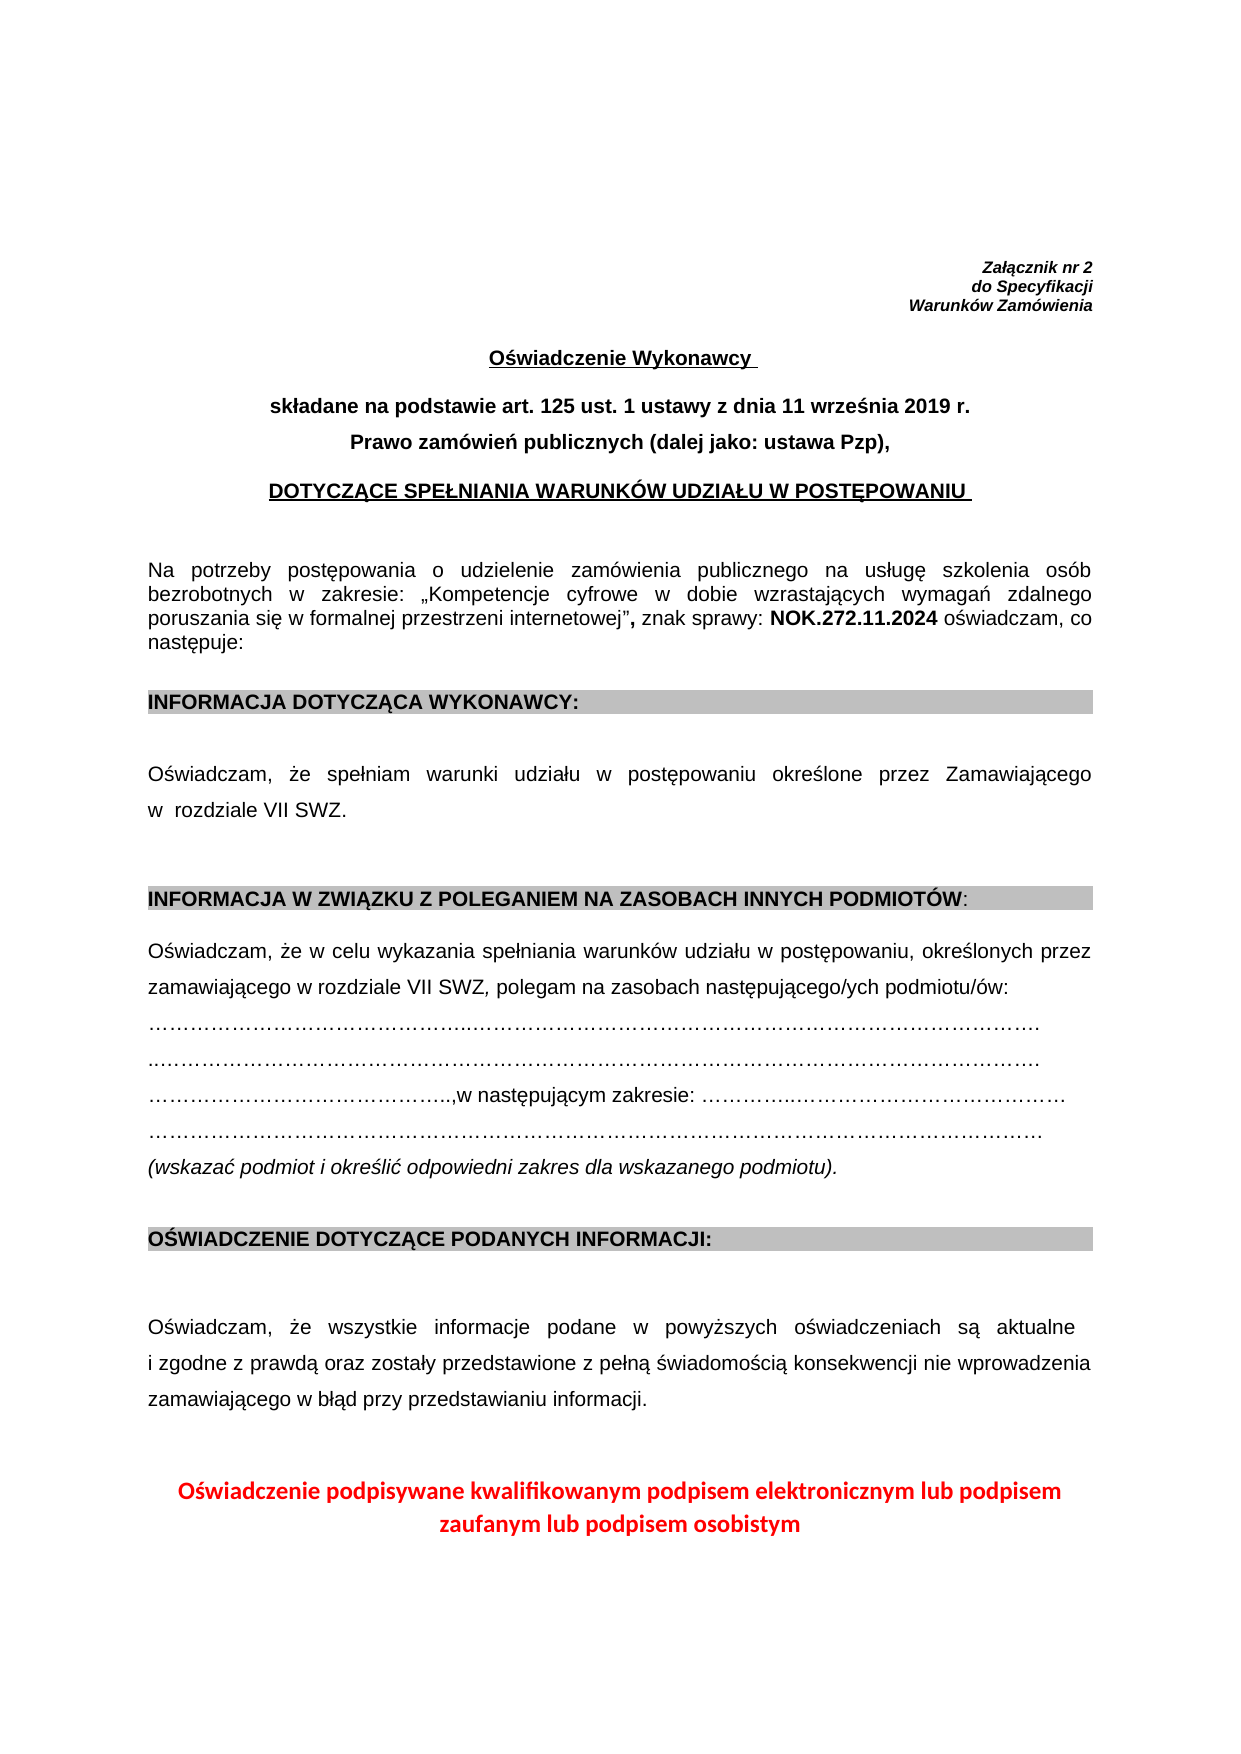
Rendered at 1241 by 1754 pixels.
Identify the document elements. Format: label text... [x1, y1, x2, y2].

text Prawo zamówień publicznych (dalej jako: ustawa Pzp), [148, 430, 1093, 454]
text INFORMACJA W ZWIĄZKU Z POLEGANIEM NA ZASOBACH INNYCH PODMIOTÓW: [148, 886, 1093, 910]
text …………………………………………………………………………………………………………………(wskazać podmiot i określić odpowiedni zakres dla wskazanego podmiotu). [148, 1119, 1093, 1179]
text Oświadczenie podpisywane kwalifikowanym podpisem elektronicznym lub podpisem zaufanym lub podpisem osobistym [148, 1476, 1093, 1539]
text składane na podstawie art. 125 ust. 1 ustawy z dnia 11 września 2019 r. [148, 394, 1093, 418]
text DOTYCZĄCE SPEŁNIANIA WARUNKÓW UDZIAŁU W POSTĘPOWANIU [148, 478, 1093, 544]
text ..……………………………………………………………………………………………………………….……………………………………..,w następującym zakresie: …………..………………………………… [148, 1047, 1093, 1107]
text Warunków Zamówienia [885, 296, 1093, 315]
text Oświadczam, że wszystkie informacje podane w powyższych oświadczeniach są aktualne i zgodne z prawdą oraz zostały przedstawione z pełną świadomością konsekwencji nie wprowadzenia zamawiającego w błąd przy przedstawianiu informacji. [148, 1315, 1093, 1411]
text OŚWIADCZENIE DOTYCZĄCE PODANYCH INFORMACJI: [148, 1227, 1093, 1251]
text Oświadczam, że spełniam warunki udziału w postępowaniu określone przez Zamawiającego w rozdziale VII SWZ. [148, 762, 1093, 822]
text Oświadczam, że w celu wykazania spełniania warunków udziału w postępowaniu, określonych przez zamawiającego w rozdziale VII SWZ, polegam na zasobach następującego/ych podmiotu/ów: [148, 939, 1093, 999]
text Na potrzeby postępowania o udzielenie zamówienia publicznego na usługę szkolenia osób bezrobotnych w zakresie: „Kompetencje cyfrowe w dobie wzrastających wymagań zdalnego poruszania się w formalnej przestrzeni internetowej”, znak sprawy: NOK.272.11.2024 oświadczam, co następuje: [148, 558, 1093, 654]
text do Specyfikacji [885, 277, 1093, 296]
text INFORMACJA DOTYCZĄCA WYKONAWCY: [148, 690, 1093, 714]
text ………………………………………..………………………………………………………………………. [148, 1011, 1093, 1035]
text Załącznik nr 2 [885, 258, 1093, 277]
text Oświadczenie Wykonawcy [148, 346, 1093, 369]
